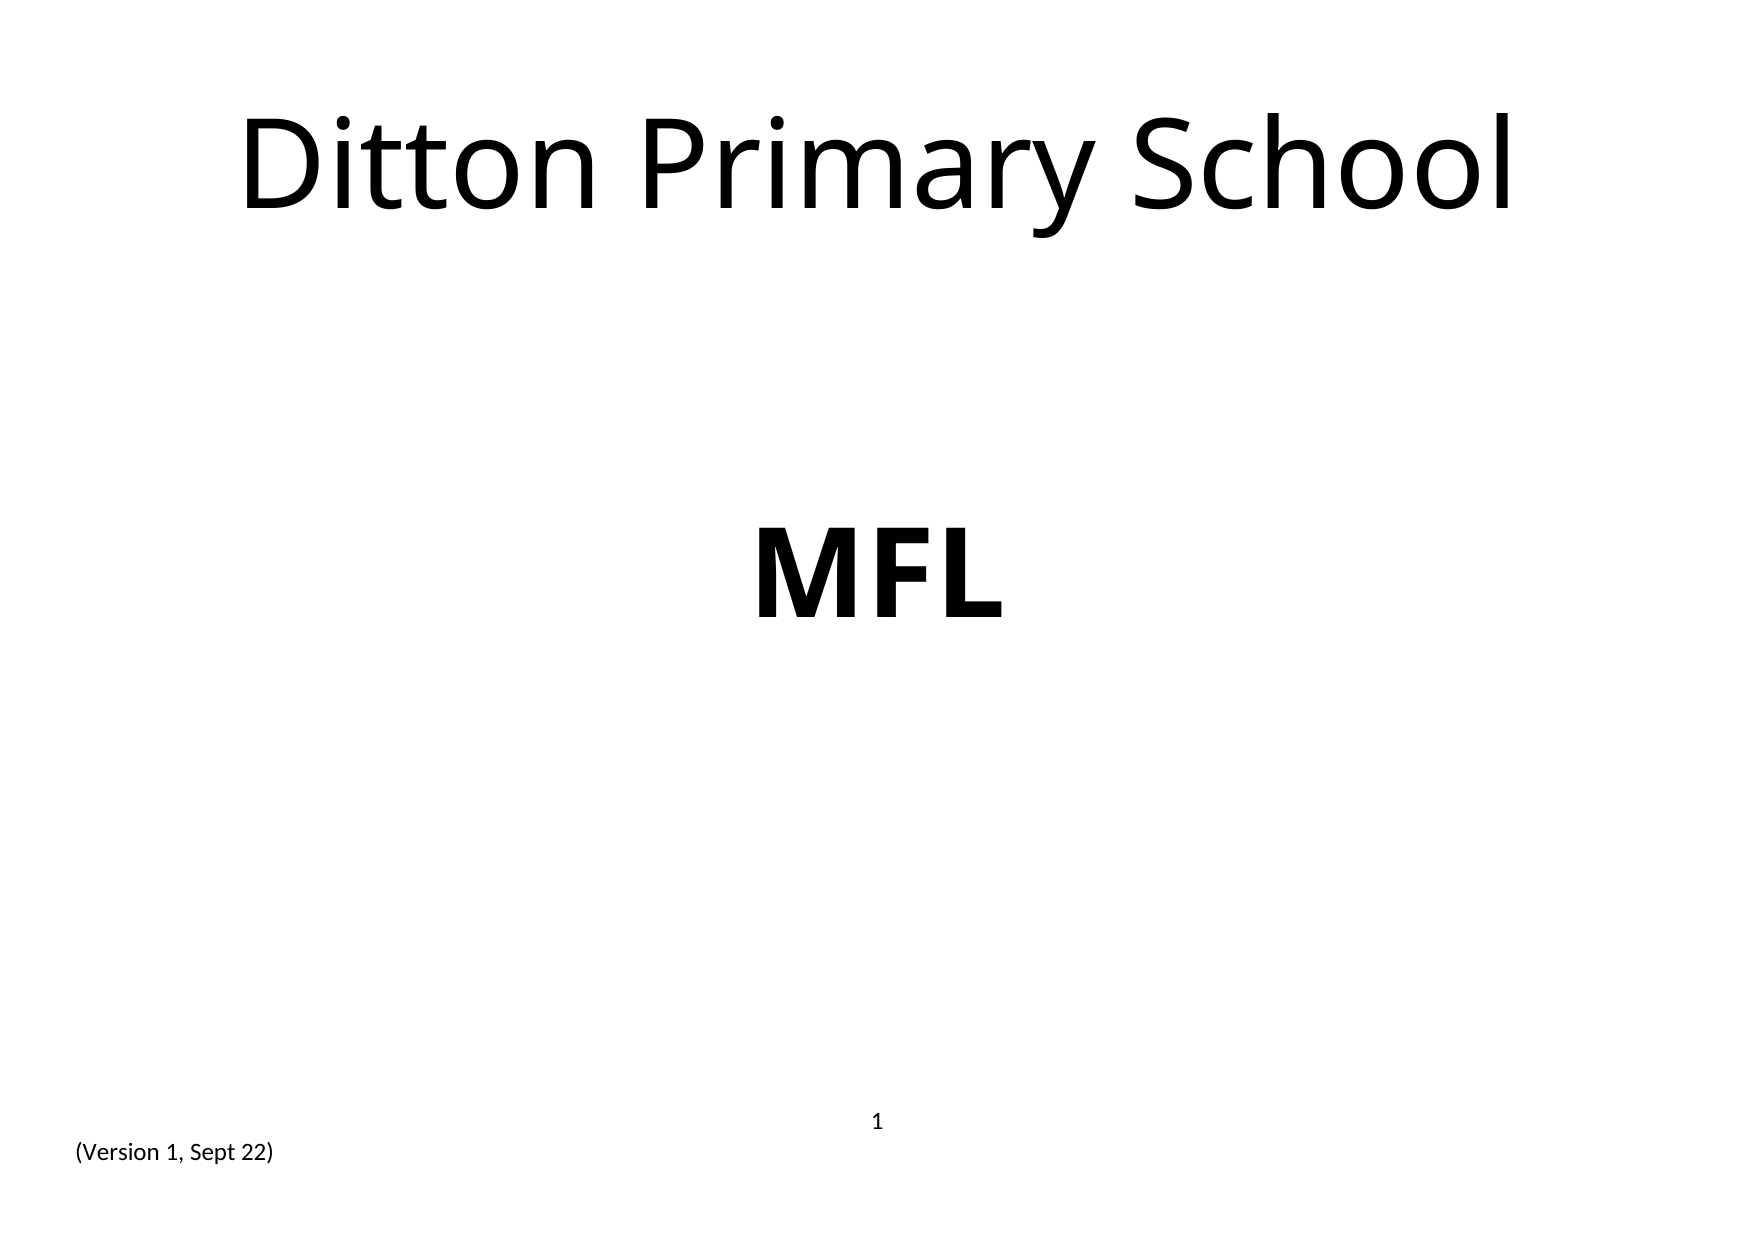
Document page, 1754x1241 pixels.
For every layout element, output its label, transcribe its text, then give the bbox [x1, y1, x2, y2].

text Ditton Primary School [75, 75, 1679, 245]
text MFL [75, 484, 1679, 654]
